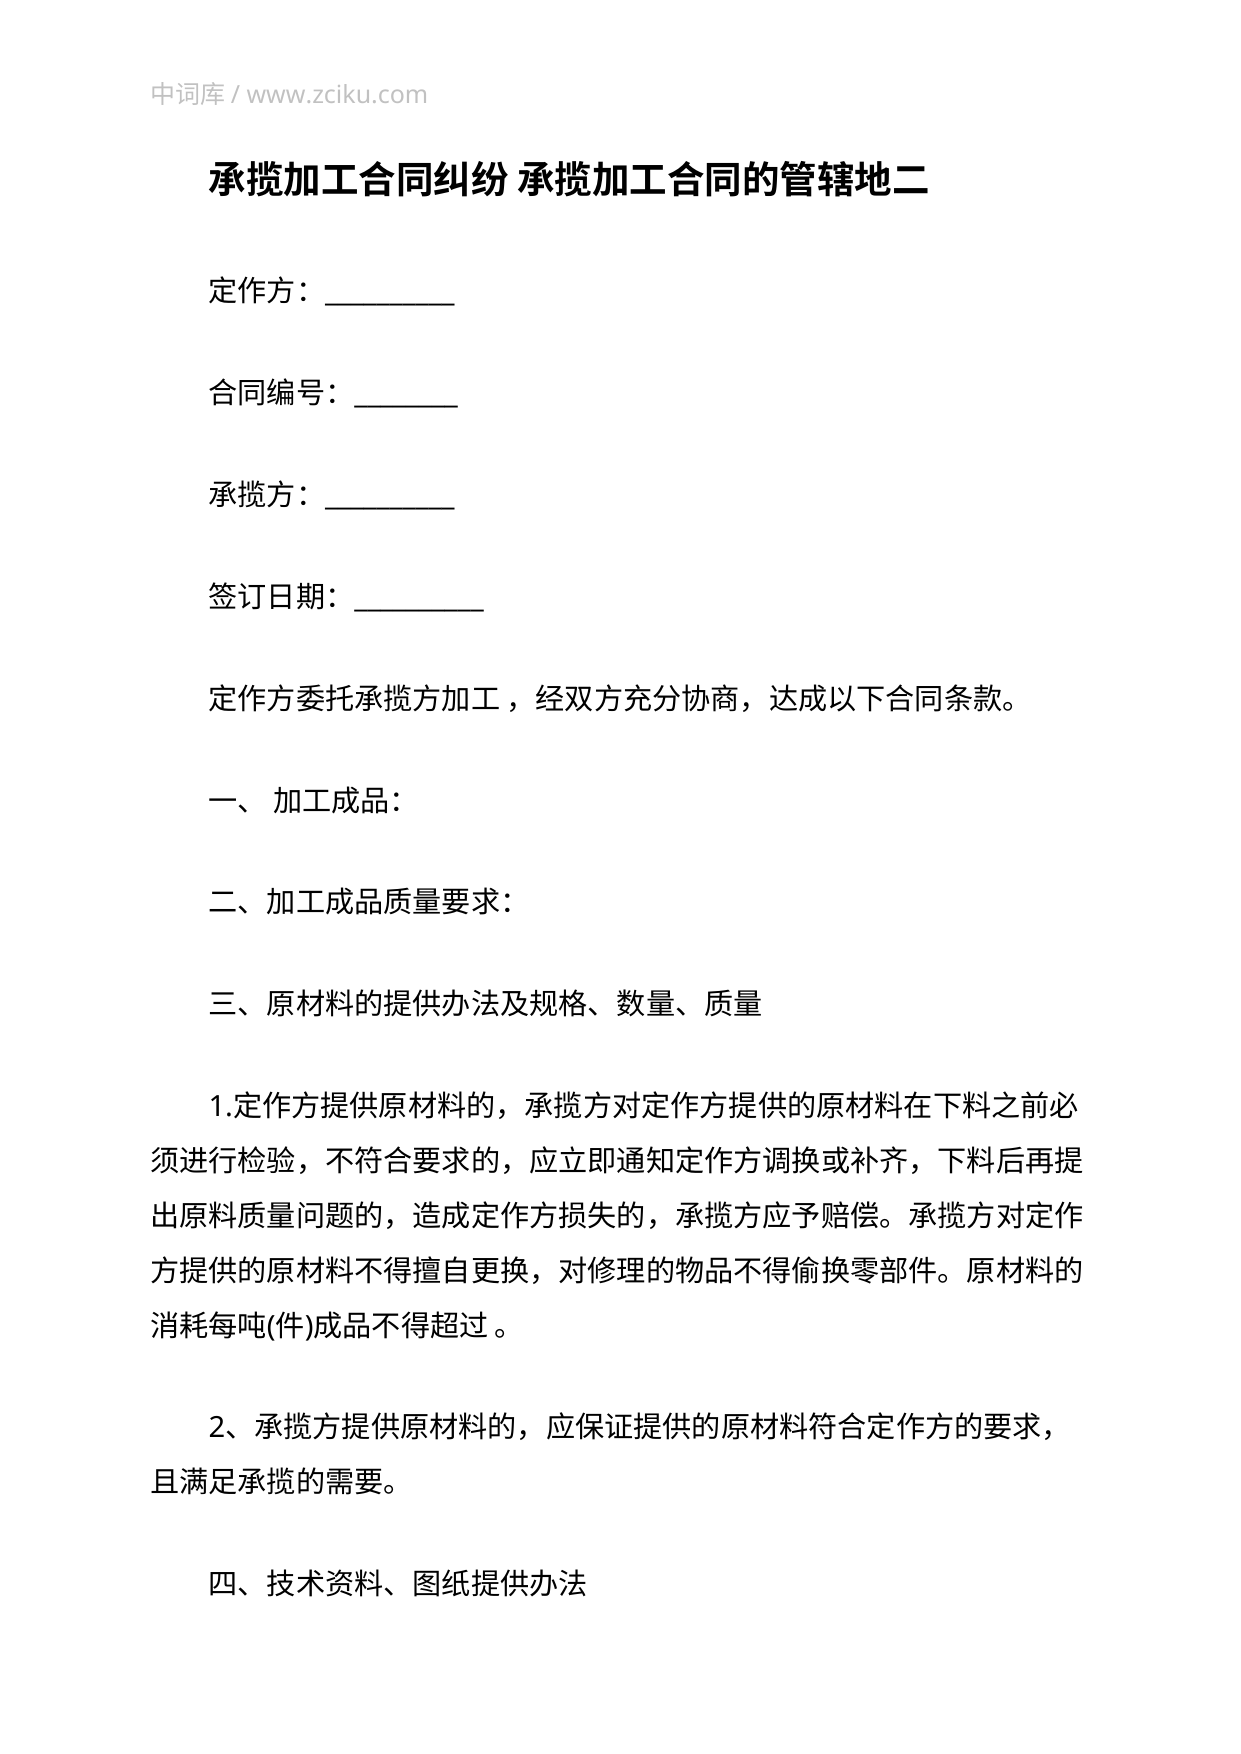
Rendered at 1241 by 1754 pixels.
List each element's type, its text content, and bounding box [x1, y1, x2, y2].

text 2、承揽方提供原材料的，应保证提供的原材料符合定作方的要求，且满足承揽的需要。 [150, 1404, 1090, 1501]
text 三、原材料的提供办法及规格、数量、质量 [150, 981, 1090, 1023]
text 承揽方：__________ [150, 471, 1090, 514]
text 二、加工成品质量要求： [150, 879, 1090, 921]
text 定作方委托承揽方加工 ，经双方充分协商，达成以下合同条款。 [150, 675, 1090, 718]
text 定作方：__________ [150, 267, 1090, 310]
text 1.定作方提供原材料的，承揽方对定作方提供的原材料在下料之前必须进行检验，不符合要求的，应立即通知定作方调换或补齐，下料后再提出原料质量问题的，造成定作方损失的，承揽方应予赔偿。承揽方对定作方提供的原材料不得擅自更换，对修理的物品不得偷换零部件。原材料的消耗每吨(件)成品不得超过 。 [150, 1082, 1090, 1344]
text 承揽加工合同纠纷 承揽加工合同的管辖地二 [150, 150, 1090, 204]
text 四、技术资料、图纸提供办法 [150, 1561, 1090, 1603]
text 合同编号：________ [150, 369, 1090, 412]
text 一、 加工成品： [150, 777, 1090, 819]
text 签订日期：__________ [150, 573, 1090, 616]
